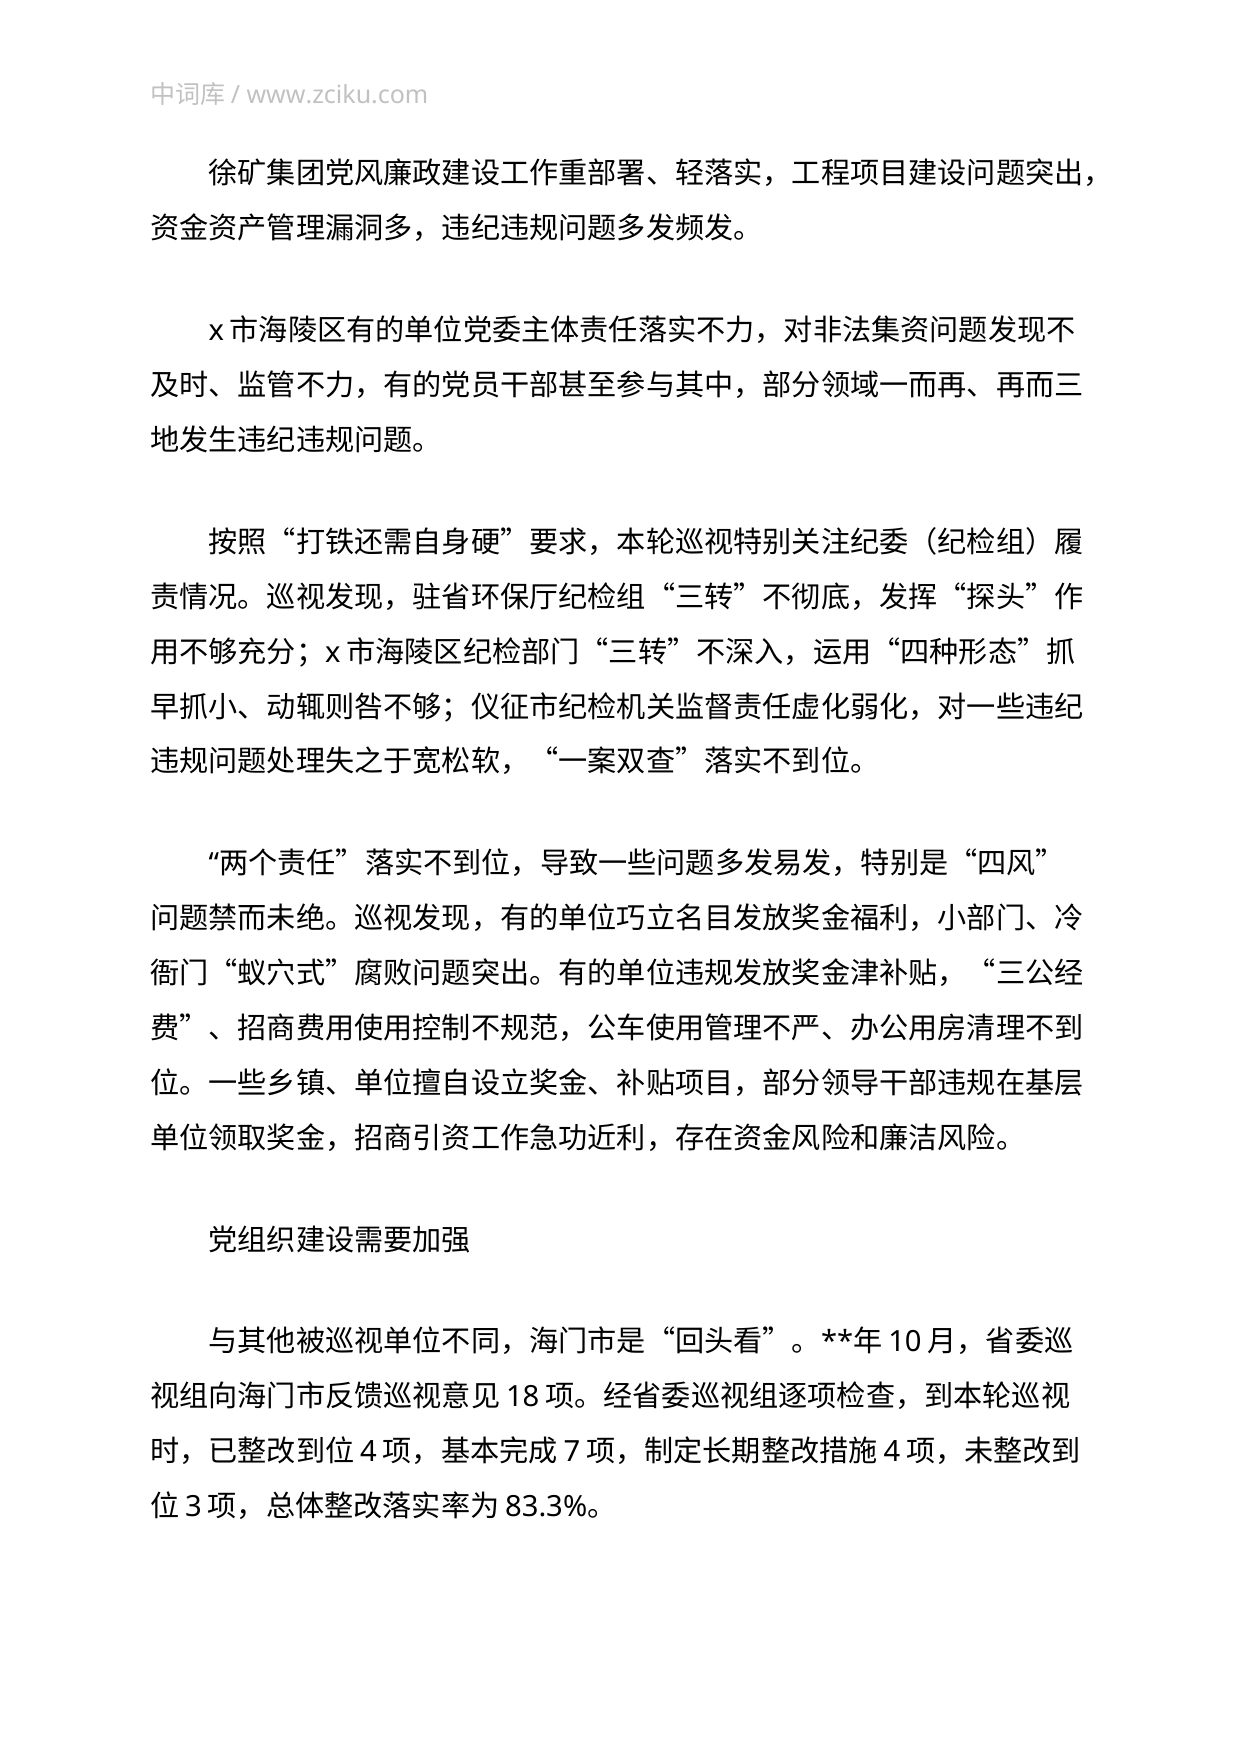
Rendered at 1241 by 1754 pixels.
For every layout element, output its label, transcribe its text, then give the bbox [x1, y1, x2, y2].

text 徐矿集团党风廉政建设工作重部署、轻落实，工程项目建设问题突出，资金资产管理漏洞多，违纪违规问题多发频发。 [150, 150, 1090, 247]
text “两个责任”落实不到位，导致一些问题多发易发，特别是“四风”问题禁而未绝。巡视发现，有的单位巧立名目发放奖金福利，小部门、冷衙门“蚁穴式”腐败问题突出。有的单位违规发放奖金津补贴，“三公经费”、招商费用使用控制不规范，公车使用管理不严、办公用房清理不到位。一些乡镇、单位擅自设立奖金、补贴项目，部分领导干部违规在基层单位领取奖金，招商引资工作急功近利，存在资金风险和廉洁风险。 [150, 840, 1090, 1157]
text 党组织建设需要加强 [150, 1216, 1090, 1258]
text x市海陵区有的单位党委主体责任落实不力，对非法集资问题发现不及时、监管不力，有的党员干部甚至参与其中，部分领域一而再、再而三地发生违纪违规问题。 [150, 307, 1090, 459]
text 与其他被巡视单位不同，海门市是“回头看”。**年10月，省委巡视组向海门市反馈巡视意见18项。经省委巡视组逐项检查，到本轮巡视时，已整改到位4项，基本完成7项，制定长期整改措施4项，未整改到位3项，总体整改落实率为83.3%。 [150, 1318, 1090, 1525]
text 按照“打铁还需自身硬”要求，本轮巡视特别关注纪委（纪检组）履责情况。巡视发现，驻省环保厅纪检组“三转”不彻底，发挥“探头”作用不够充分；x市海陵区纪检部门“三转”不深入，运用“四种形态”抓早抓小、动辄则咎不够；仪征市纪检机关监督责任虚化弱化，对一些违纪违规问题处理失之于宽松软，“一案双查”落实不到位。 [150, 518, 1090, 780]
